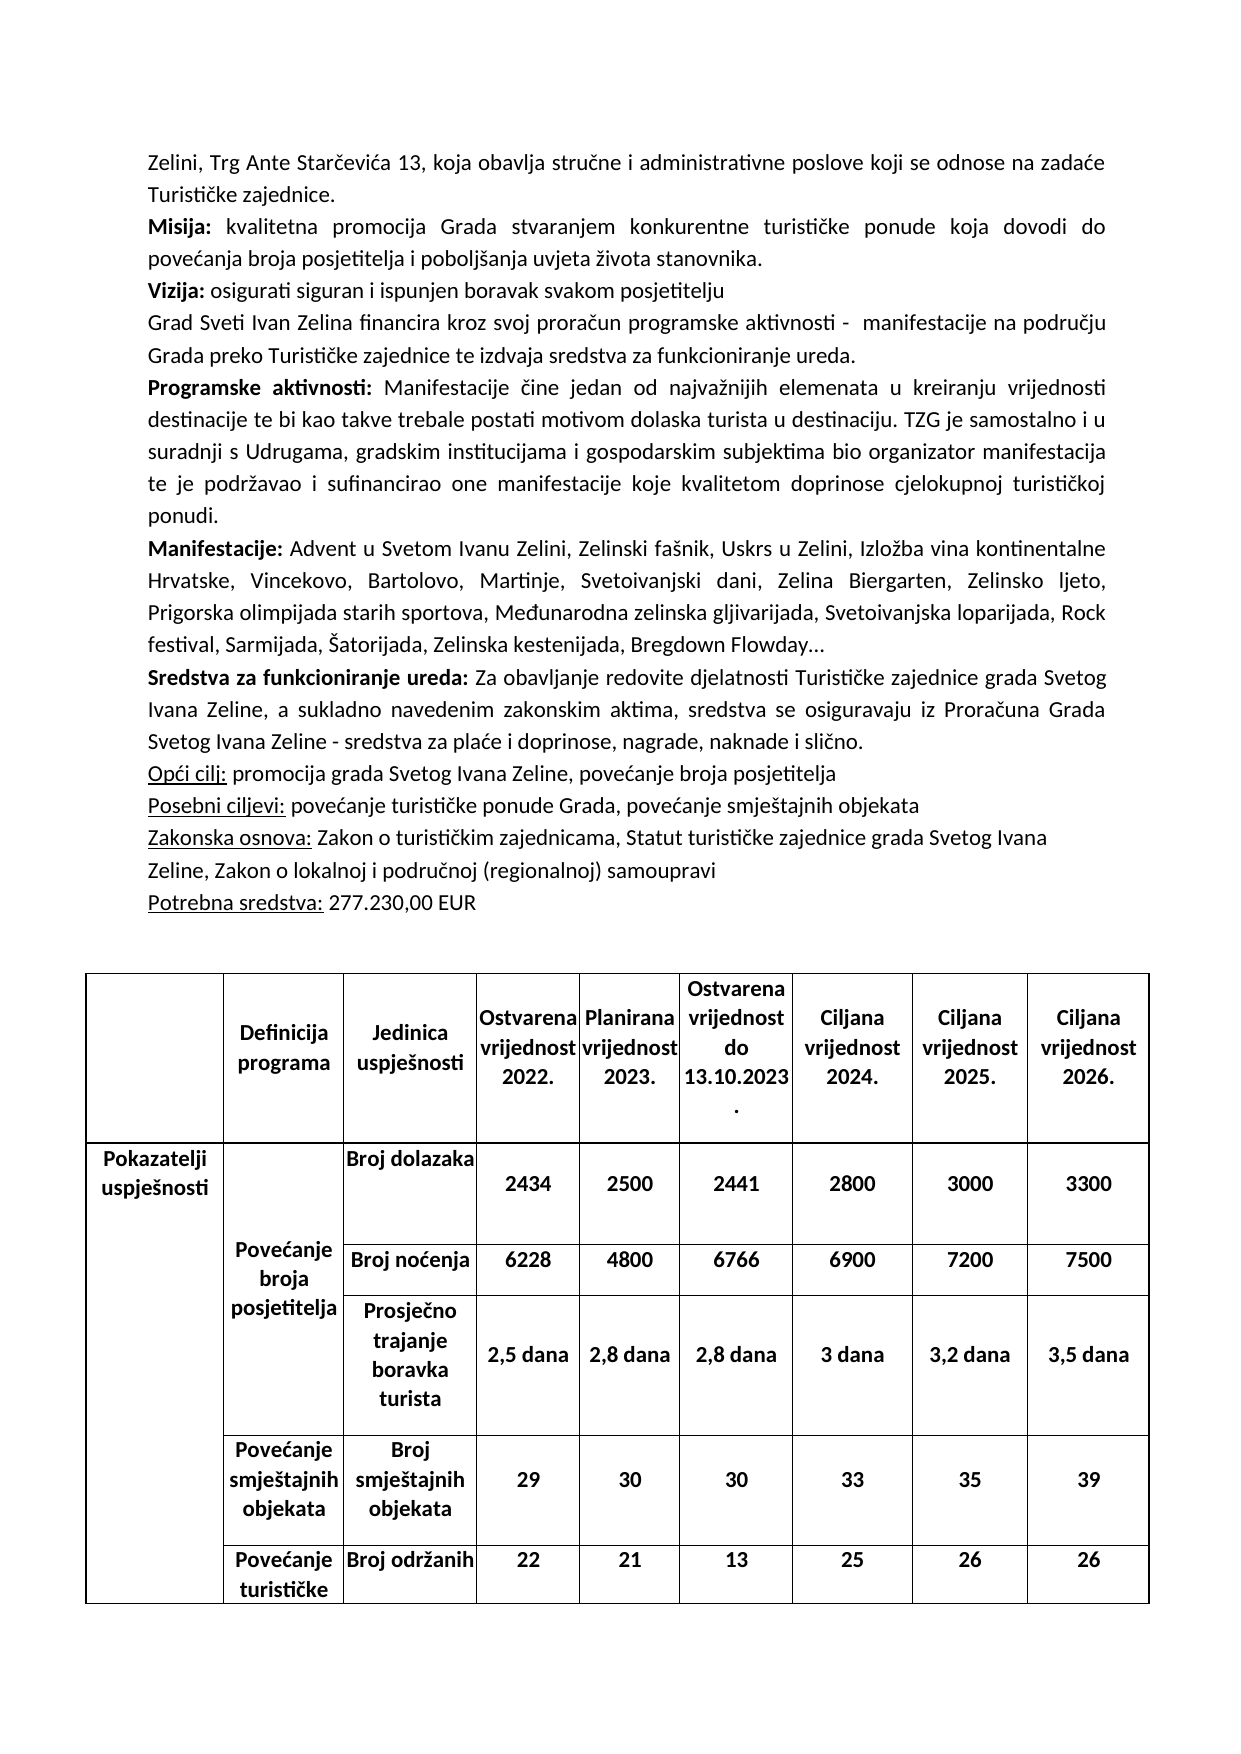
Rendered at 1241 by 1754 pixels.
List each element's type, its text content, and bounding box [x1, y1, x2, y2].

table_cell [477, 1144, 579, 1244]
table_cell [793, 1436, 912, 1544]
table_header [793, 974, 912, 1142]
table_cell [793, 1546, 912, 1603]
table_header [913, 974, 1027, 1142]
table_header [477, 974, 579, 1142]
text Zakonska osnova: Zakon o turističkim zajednicama, Statut turističke zajednice grada Svetog Ivana Zeline, Zakon o lokalnoj i područnoj (regionalnoj) samoupravi [148, 823, 1107, 884]
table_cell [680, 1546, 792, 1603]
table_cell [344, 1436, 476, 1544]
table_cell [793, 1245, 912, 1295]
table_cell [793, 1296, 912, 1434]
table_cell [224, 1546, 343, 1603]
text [148, 148, 1107, 208]
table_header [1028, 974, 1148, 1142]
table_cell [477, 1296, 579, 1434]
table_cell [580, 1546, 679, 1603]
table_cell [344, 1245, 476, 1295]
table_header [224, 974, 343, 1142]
text Manifestacije: Advent u Svetom Ivanu Zelini, Zelinski fašnik, Uskrs u Zelini, Izložba vina kontinentalne Hrvatske, Vincekovo, Bartolovo, Martinje, Svetoivanjski dani, Zelina Biergarten, Zelinsko ljeto, Prigorska olimpijada starih sportova, Međunarodna zelinska gljivarijada, Svetoivanjska loparijada, Rock festival, Sarmijada, Šatorijada, Zelinska kestenijada, Bregdown Flowday… [148, 534, 1107, 658]
text Posebni ciljevi: povećanje turističke ponude Grada, povećanje smještajnih objekata [148, 791, 1107, 819]
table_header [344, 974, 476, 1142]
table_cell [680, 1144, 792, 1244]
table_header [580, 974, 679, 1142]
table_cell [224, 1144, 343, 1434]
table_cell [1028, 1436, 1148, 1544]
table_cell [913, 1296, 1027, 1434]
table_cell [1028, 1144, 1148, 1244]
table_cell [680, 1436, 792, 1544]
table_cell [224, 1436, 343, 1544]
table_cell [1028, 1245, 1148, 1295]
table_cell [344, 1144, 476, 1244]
text Vizija: osigurati siguran i ispunjen boravak svakom posjetitelju [148, 276, 1107, 304]
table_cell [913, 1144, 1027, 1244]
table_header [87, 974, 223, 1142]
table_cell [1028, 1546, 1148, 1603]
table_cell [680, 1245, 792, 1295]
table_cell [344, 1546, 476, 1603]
text Programske aktivnosti: Manifestacije čine jedan od najvažnijih elemenata u kreiranju vrijednosti destinacije te bi kao takve trebale postati motivom dolaska turista u destinaciju. TZG je samostalno i u suradnji s Udrugama, gradskim institucijama i gospodarskim subjektima bio organizator manifestacija te je podržavao i sufinancirao one manifestacije koje kvalitetom doprinose cjelokupnoj turističkoj ponudi. [148, 373, 1107, 530]
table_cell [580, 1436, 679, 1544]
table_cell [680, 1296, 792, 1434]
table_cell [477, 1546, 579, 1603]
text Sredstva za funkcioniranje ureda: Za obavljanje redovite djelatnosti Turističke zajednice grada Svetog Ivana Zeline, a sukladno navedenim zakonskim aktima, sredstva se osiguravaju iz Proračuna Grada Svetog Ivana Zeline - sredstva za plaće i doprinose, nagrade, naknade i slično. [148, 663, 1107, 755]
text Opći cilj: promocija grada Svetog Ivana Zeline, povećanje broja posjetitelja [148, 759, 1107, 787]
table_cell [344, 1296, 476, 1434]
text Misija: kvalitetna promocija Grada stvaranjem konkurentne turističke ponude koja dovodi do povećanja broja posjetitelja i poboljšanja uvjeta života stanovnika. [148, 212, 1107, 272]
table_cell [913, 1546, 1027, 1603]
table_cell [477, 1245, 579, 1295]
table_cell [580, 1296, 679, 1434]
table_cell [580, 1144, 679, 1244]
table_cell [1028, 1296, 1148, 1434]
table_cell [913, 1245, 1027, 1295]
text Potrebna sredstva: 277.230,00 EUR [148, 888, 1107, 916]
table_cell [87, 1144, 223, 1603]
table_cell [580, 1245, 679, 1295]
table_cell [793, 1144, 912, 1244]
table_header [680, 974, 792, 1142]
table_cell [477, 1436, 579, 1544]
text Grad Sveti Ivan Zelina financira kroz svoj proračun programske aktivnosti - manifestacije na području Grada preko Turističke zajednice te izdvaja sredstva za funkcioniranje ureda. [148, 308, 1107, 369]
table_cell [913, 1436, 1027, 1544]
